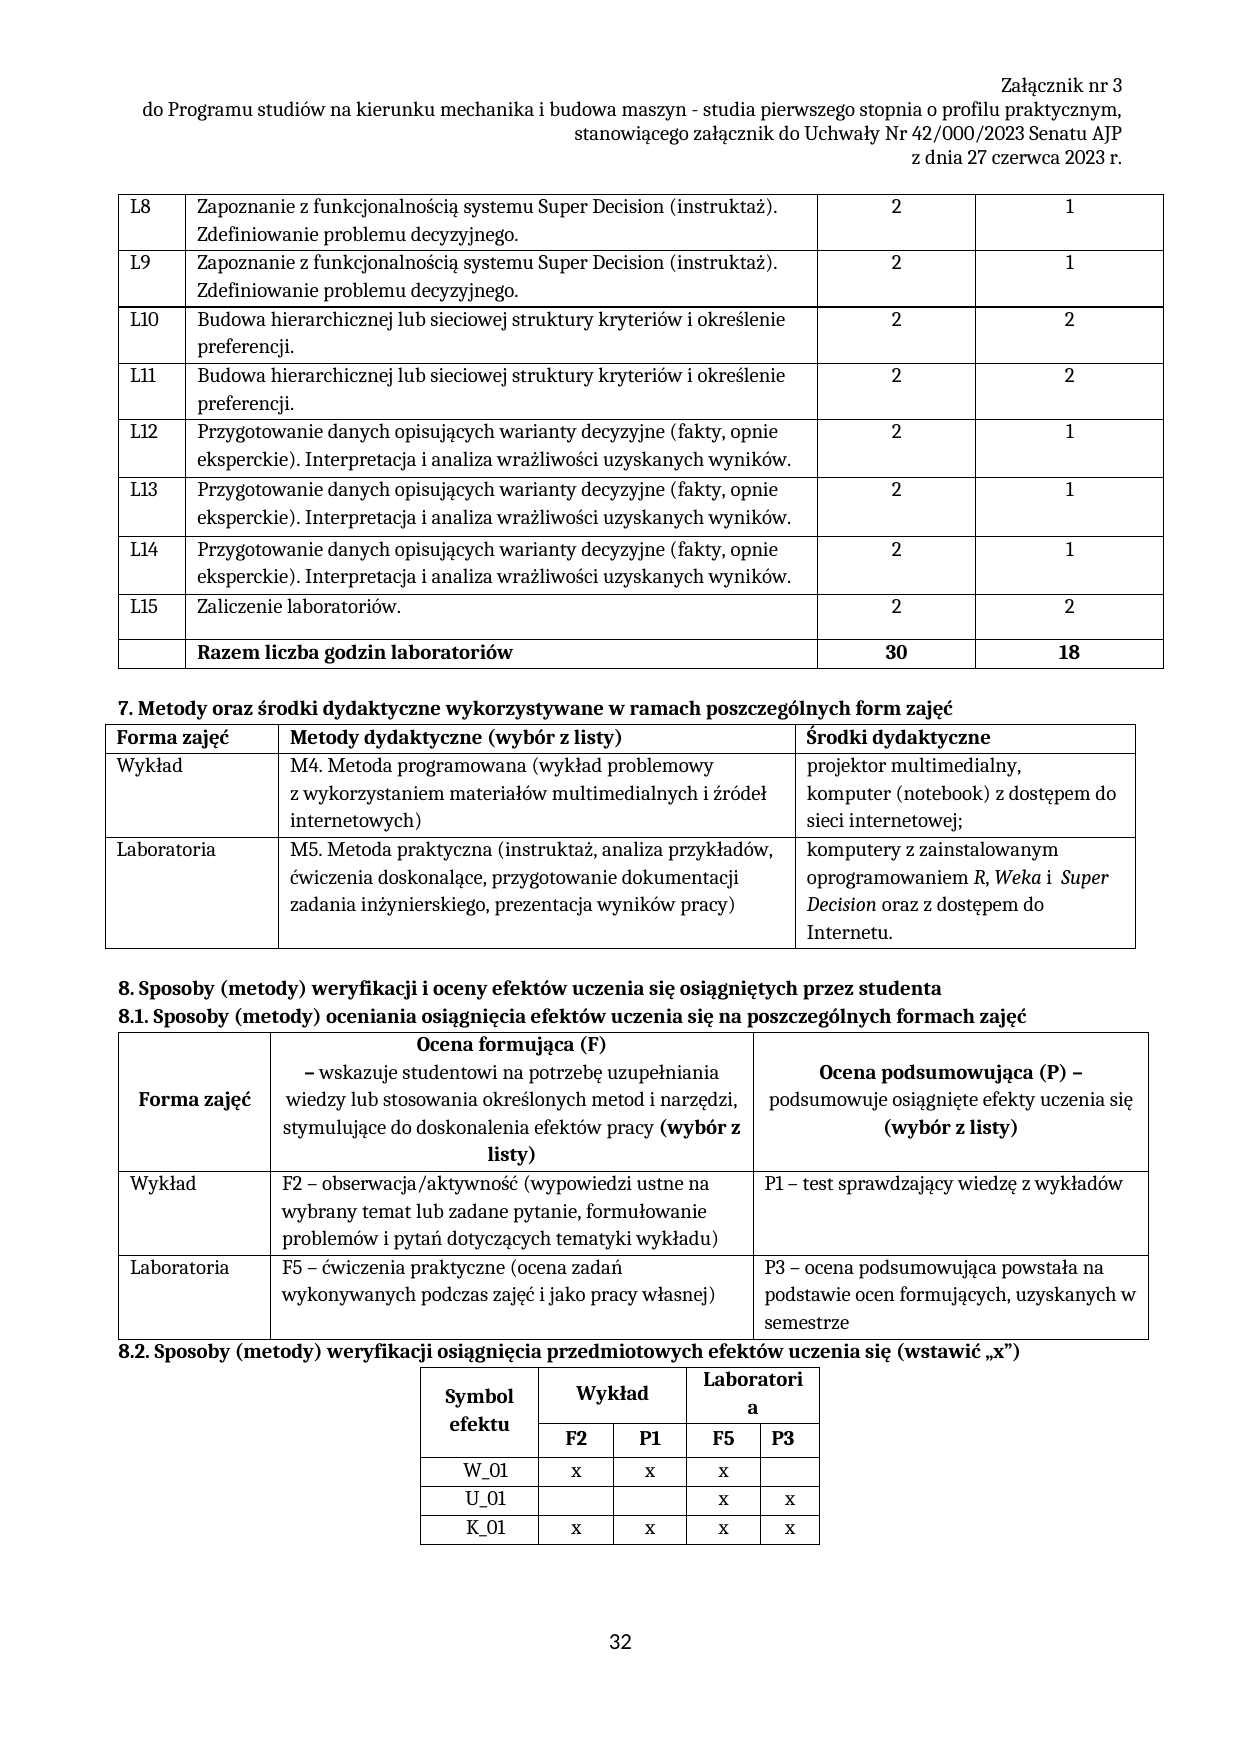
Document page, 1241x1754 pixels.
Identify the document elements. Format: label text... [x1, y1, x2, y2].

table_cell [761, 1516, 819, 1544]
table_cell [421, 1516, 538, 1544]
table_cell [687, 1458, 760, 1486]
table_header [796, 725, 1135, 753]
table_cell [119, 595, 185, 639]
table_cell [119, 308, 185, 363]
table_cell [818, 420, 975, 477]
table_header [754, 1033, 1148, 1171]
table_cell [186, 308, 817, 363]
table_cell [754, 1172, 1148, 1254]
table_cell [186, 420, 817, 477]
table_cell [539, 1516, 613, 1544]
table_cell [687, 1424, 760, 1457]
text 7. Metody oraz środki dydaktyczne wykorzystywane w ramach poszczególnych form zajęć [118, 697, 1122, 721]
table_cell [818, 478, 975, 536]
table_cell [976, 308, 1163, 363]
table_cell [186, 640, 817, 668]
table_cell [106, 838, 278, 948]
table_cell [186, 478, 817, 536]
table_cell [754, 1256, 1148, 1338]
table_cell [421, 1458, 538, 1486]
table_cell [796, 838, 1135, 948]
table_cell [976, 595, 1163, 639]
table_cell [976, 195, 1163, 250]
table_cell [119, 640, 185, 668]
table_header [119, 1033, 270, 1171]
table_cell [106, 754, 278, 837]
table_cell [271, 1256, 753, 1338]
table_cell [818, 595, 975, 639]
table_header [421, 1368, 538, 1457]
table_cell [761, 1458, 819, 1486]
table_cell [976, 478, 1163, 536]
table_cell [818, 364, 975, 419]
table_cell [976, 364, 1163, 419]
text 8.1. Sposoby (metody) oceniania osiągnięcia efektów uczenia się na poszczególnych formach zajęć [118, 1004, 1122, 1028]
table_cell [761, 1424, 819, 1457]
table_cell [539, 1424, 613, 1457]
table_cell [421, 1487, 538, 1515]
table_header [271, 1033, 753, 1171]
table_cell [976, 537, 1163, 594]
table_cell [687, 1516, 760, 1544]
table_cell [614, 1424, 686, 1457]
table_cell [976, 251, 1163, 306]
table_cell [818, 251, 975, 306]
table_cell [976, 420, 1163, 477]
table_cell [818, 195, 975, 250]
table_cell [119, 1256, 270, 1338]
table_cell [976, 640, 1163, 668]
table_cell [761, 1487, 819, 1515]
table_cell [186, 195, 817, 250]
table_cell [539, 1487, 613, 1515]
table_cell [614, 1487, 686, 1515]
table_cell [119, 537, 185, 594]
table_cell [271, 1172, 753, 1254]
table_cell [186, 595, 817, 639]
text 8. Sposoby (metody) weryfikacji i oceny efektów uczenia się osiągniętych przez studenta [118, 977, 1122, 1001]
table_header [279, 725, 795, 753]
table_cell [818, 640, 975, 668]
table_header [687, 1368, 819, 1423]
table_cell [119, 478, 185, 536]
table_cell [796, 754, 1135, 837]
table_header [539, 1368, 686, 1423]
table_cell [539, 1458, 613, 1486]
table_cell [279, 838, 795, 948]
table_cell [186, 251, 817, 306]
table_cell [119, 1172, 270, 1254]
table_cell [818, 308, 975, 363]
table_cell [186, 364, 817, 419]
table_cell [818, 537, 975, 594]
text 8.2. Sposoby (metody) weryfikacji osiągnięcia przedmiotowych efektów uczenia się (wstawić „x”) [118, 1340, 1122, 1363]
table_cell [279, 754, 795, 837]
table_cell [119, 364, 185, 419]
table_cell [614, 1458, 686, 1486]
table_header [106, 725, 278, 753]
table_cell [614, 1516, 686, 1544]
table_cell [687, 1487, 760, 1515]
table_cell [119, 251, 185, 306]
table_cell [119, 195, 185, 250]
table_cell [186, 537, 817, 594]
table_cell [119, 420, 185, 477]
